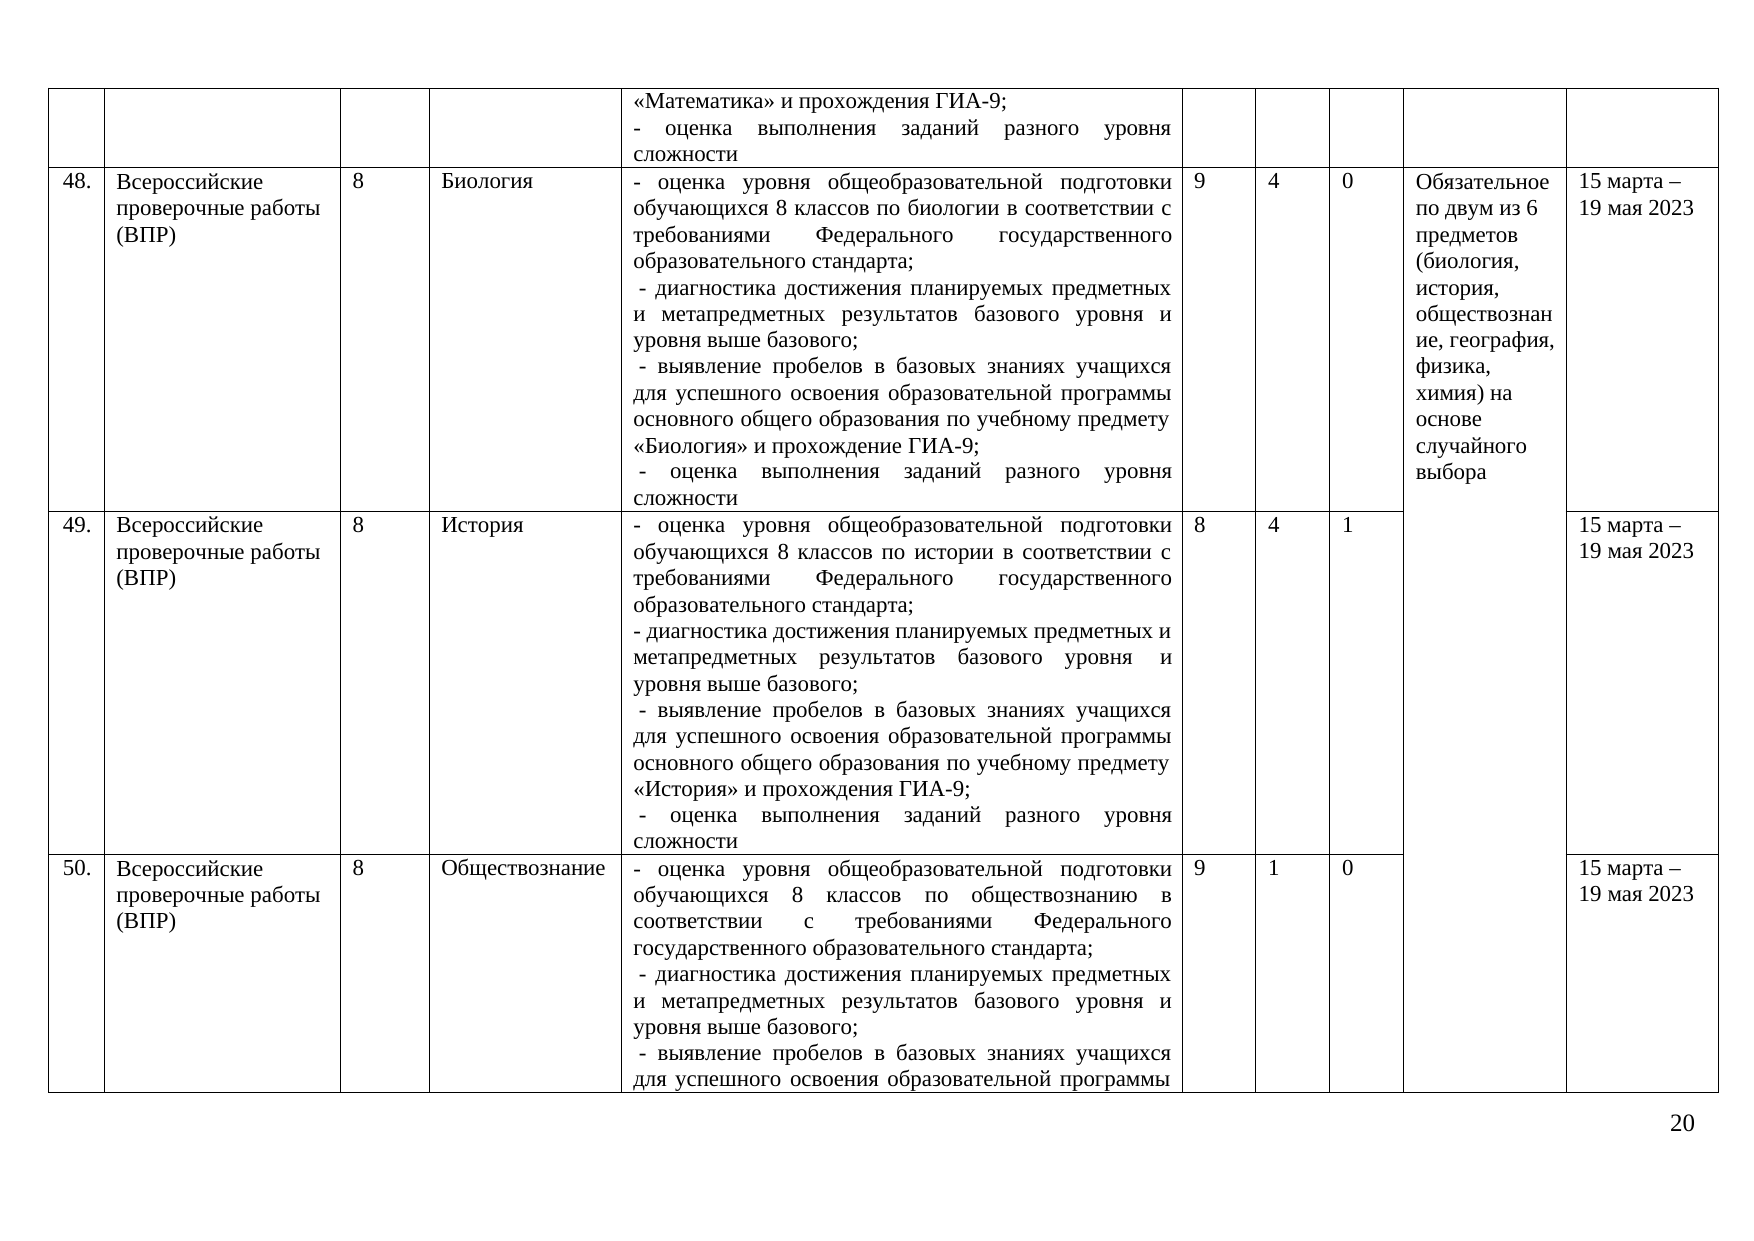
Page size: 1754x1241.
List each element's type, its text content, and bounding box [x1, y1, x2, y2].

table_cell оценка уровня общеобразовательной подготовки обучающихся 8 классов по биологии в соответствии с требованиями Федерального государственного образовательного стандарта; диагностика достижения планируемых предметных и метапредметных результатов базового уровня и уровня выше базового; выявление пробелов в базовых знаниях учащихся для успешного освоения образовательной программы основного общего образования по учебному предмету «Биология» и прохождение ГИА-9; оценка выполнения заданий разного уровня сложности [622, 168, 1182, 511]
table_header [105, 89, 340, 167]
table_cell 9 [1183, 168, 1255, 511]
table_cell 8 [341, 855, 429, 1092]
table_cell Обязательное по двум из 6 предметов (биология, история, обществознан ие, география, физика, химия) на основе случайного выбора [1404, 168, 1566, 1092]
table_cell 4 [1256, 512, 1329, 854]
table_cell Всероссийские проверочные работы (ВПР) [105, 168, 340, 511]
table_cell Всероссийские проверочные работы (ВПР) [105, 512, 340, 854]
table_cell 49. [49, 512, 104, 854]
table_header «Математика» и прохождения ГИА-9; - оценка выполнения заданий разного уровня сложности [622, 89, 1182, 167]
table_header [1567, 89, 1718, 167]
table_header [49, 89, 104, 167]
table_header [430, 89, 621, 167]
table_header [1404, 89, 1566, 167]
table_cell 0 [1330, 168, 1403, 511]
table_cell 8 [1183, 512, 1255, 854]
table_cell 1 [1330, 512, 1403, 854]
table_cell Биология [430, 168, 621, 511]
table_cell оценка уровня общеобразовательной подготовки обучающихся 8 классов по обществознанию в соответствии с требованиями Федерального государственного образовательного стандарта; диагностика достижения планируемых предметных и метапредметных результатов базового уровня и уровня выше базового; выявление пробелов в базовых знаниях учащихся для успешного освоения образовательной программы [622, 855, 1182, 1092]
table_cell оценка уровня общеобразовательной подготовки обучающихся 8 классов по истории в соответствии с требованиями Федерального государственного образовательного стандарта; диагностика достижения планируемых предметных и метапредметных результатов базового уровня и уровня выше базового; выявление пробелов в базовых знаниях учащихся для успешного освоения образовательной программы основного общего образования по учебному предмету «История» и прохождения ГИА-9; оценка выполнения заданий разного уровня сложности [622, 512, 1182, 854]
table_cell Обществознание [430, 855, 621, 1092]
table_header [341, 89, 429, 167]
table_cell 15 марта – 19 мая 2023 [1567, 168, 1718, 511]
table_header [1183, 89, 1255, 167]
table_cell 8 [341, 168, 429, 511]
table_cell 0 [1330, 855, 1403, 1092]
table_cell 1 [1256, 855, 1329, 1092]
table_cell 9 [1183, 855, 1255, 1092]
table_cell 15 марта – 19 мая 2023 [1567, 855, 1718, 1092]
table_cell 8 [341, 512, 429, 854]
table_header [1256, 89, 1329, 167]
table_cell 15 марта – 19 мая 2023 [1567, 512, 1718, 854]
table_cell 48. [49, 168, 104, 511]
table_cell 50. [49, 855, 104, 1092]
table_cell Всероссийские проверочные работы (ВПР) [105, 855, 340, 1092]
table_header [1330, 89, 1403, 167]
table_cell История [430, 512, 621, 854]
table_cell 4 [1256, 168, 1329, 511]
